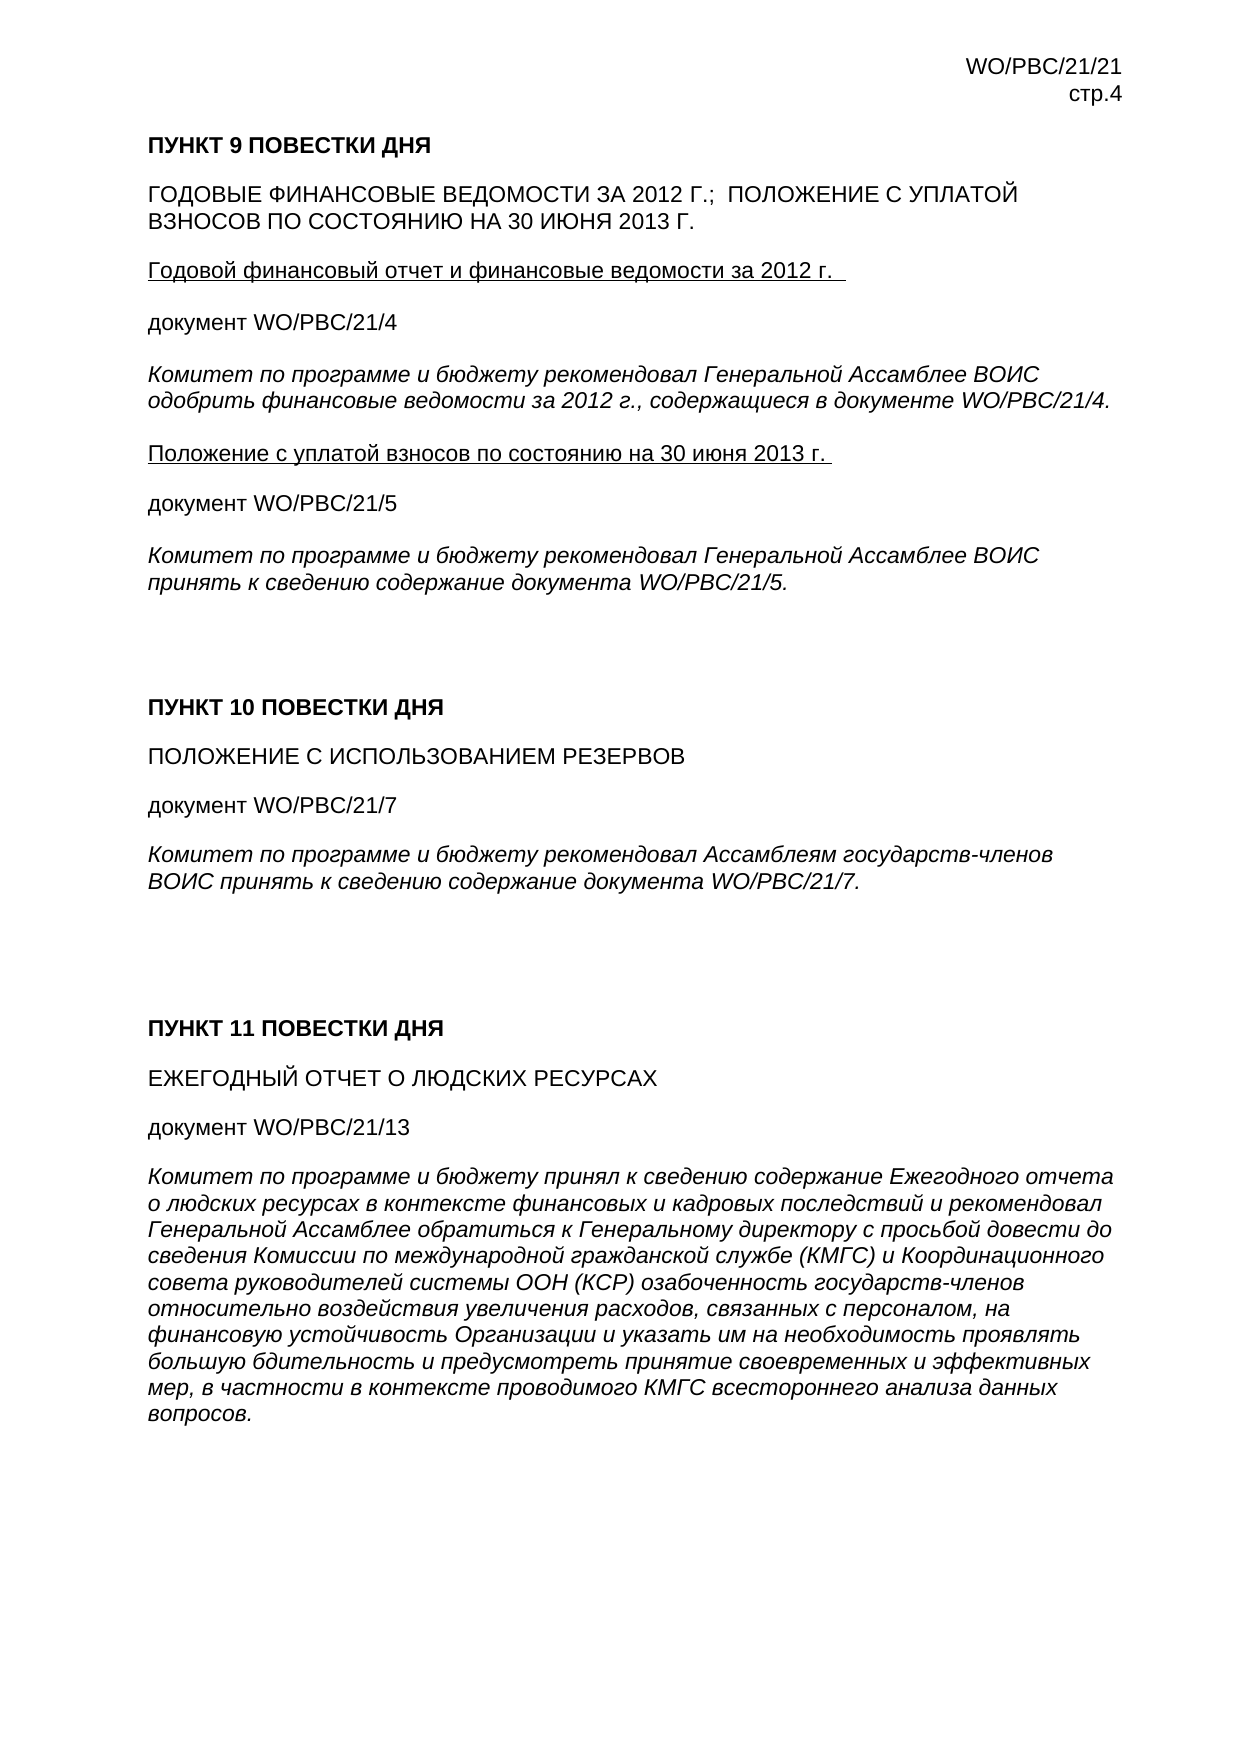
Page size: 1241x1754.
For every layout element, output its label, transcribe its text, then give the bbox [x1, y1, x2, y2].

text Комитет по программе и бюджету принял к сведению содержание Ежегодного отчета о людских ресурсах в контексте финансовых и кадровых последствий и рекомендовал Генеральной Ассамблее обратиться к Генеральному директору с просьбой довести до сведения Комиссии по международной гражданской службе (КМГС) и Координационного совета руководителей системы ООН (КСР) озабоченность государств-членов относительно воздействия увеличения расходов, связанных с персоналом, на финансовую устойчивость Организации и указать им на необходимость проявлять большую бдительность и предусмотреть принятие своевременных и эффективных мер, в частности в контексте проводимого КМГС всестороннего анализа данных вопросов. [148, 1163, 1122, 1427]
list Комитет по программе и бюджету рекомендовал Генеральной Ассамблее ВОИС принять к сведению содержание документа WO/PBC/21/5. [148, 542, 1122, 595]
list документ WO/PBC/21/13 [148, 1114, 1122, 1140]
list документ WO/PBC/21/5 [148, 489, 1122, 516]
list документ WO/PBC/21/7 [148, 792, 1122, 818]
list ЕЖЕГОДНЫЙ ОТЧЕТ О ЛЮДСКИХ РЕСУРСАХ [148, 1065, 1122, 1091]
list Годовой финансовый отчет и финансовые ведомости за 2012 г. [148, 257, 1122, 283]
list ПУНКТ 11 ПОВЕСТКИ ДНЯ [148, 1015, 1122, 1042]
list Положение с уплатой взносов по состоянию на 30 июня 2013 г. [148, 440, 1122, 467]
list Комитет по программе и бюджету рекомендовал Ассамблеям государств-членов ВОИС принять к сведению содержание документа WO/PBC/21/7. [148, 841, 1122, 894]
list ПУНКТ 9 ПОВЕСТКИ ДНЯ [148, 132, 1122, 158]
list Комитет по программе и бюджету рекомендовал Генеральной Ассамблее ВОИС одобрить финансовые ведомости за 2012 г., содержащиеся в документе WO/PBC/21/4. [148, 361, 1122, 414]
list ПУНКТ 10 ПОВЕСТКИ ДНЯ [148, 693, 1122, 720]
list документ WO/PBC/21/4 [148, 308, 1122, 335]
list ГОДОВЫЕ ФИНАНСОВЫЕ ВЕДОМОСТИ ЗА 2012 Г.; ПОЛОЖЕНИЕ С УПЛАТОЙ ВЗНОСОВ ПО СОСТОЯНИЮ НА 30 ИЮНЯ 2013 Г. [148, 181, 1122, 234]
list ПОЛОЖЕНИЕ С ИСПОЛЬЗОВАНИЕМ РЕЗЕРВОВ [148, 743, 1122, 769]
